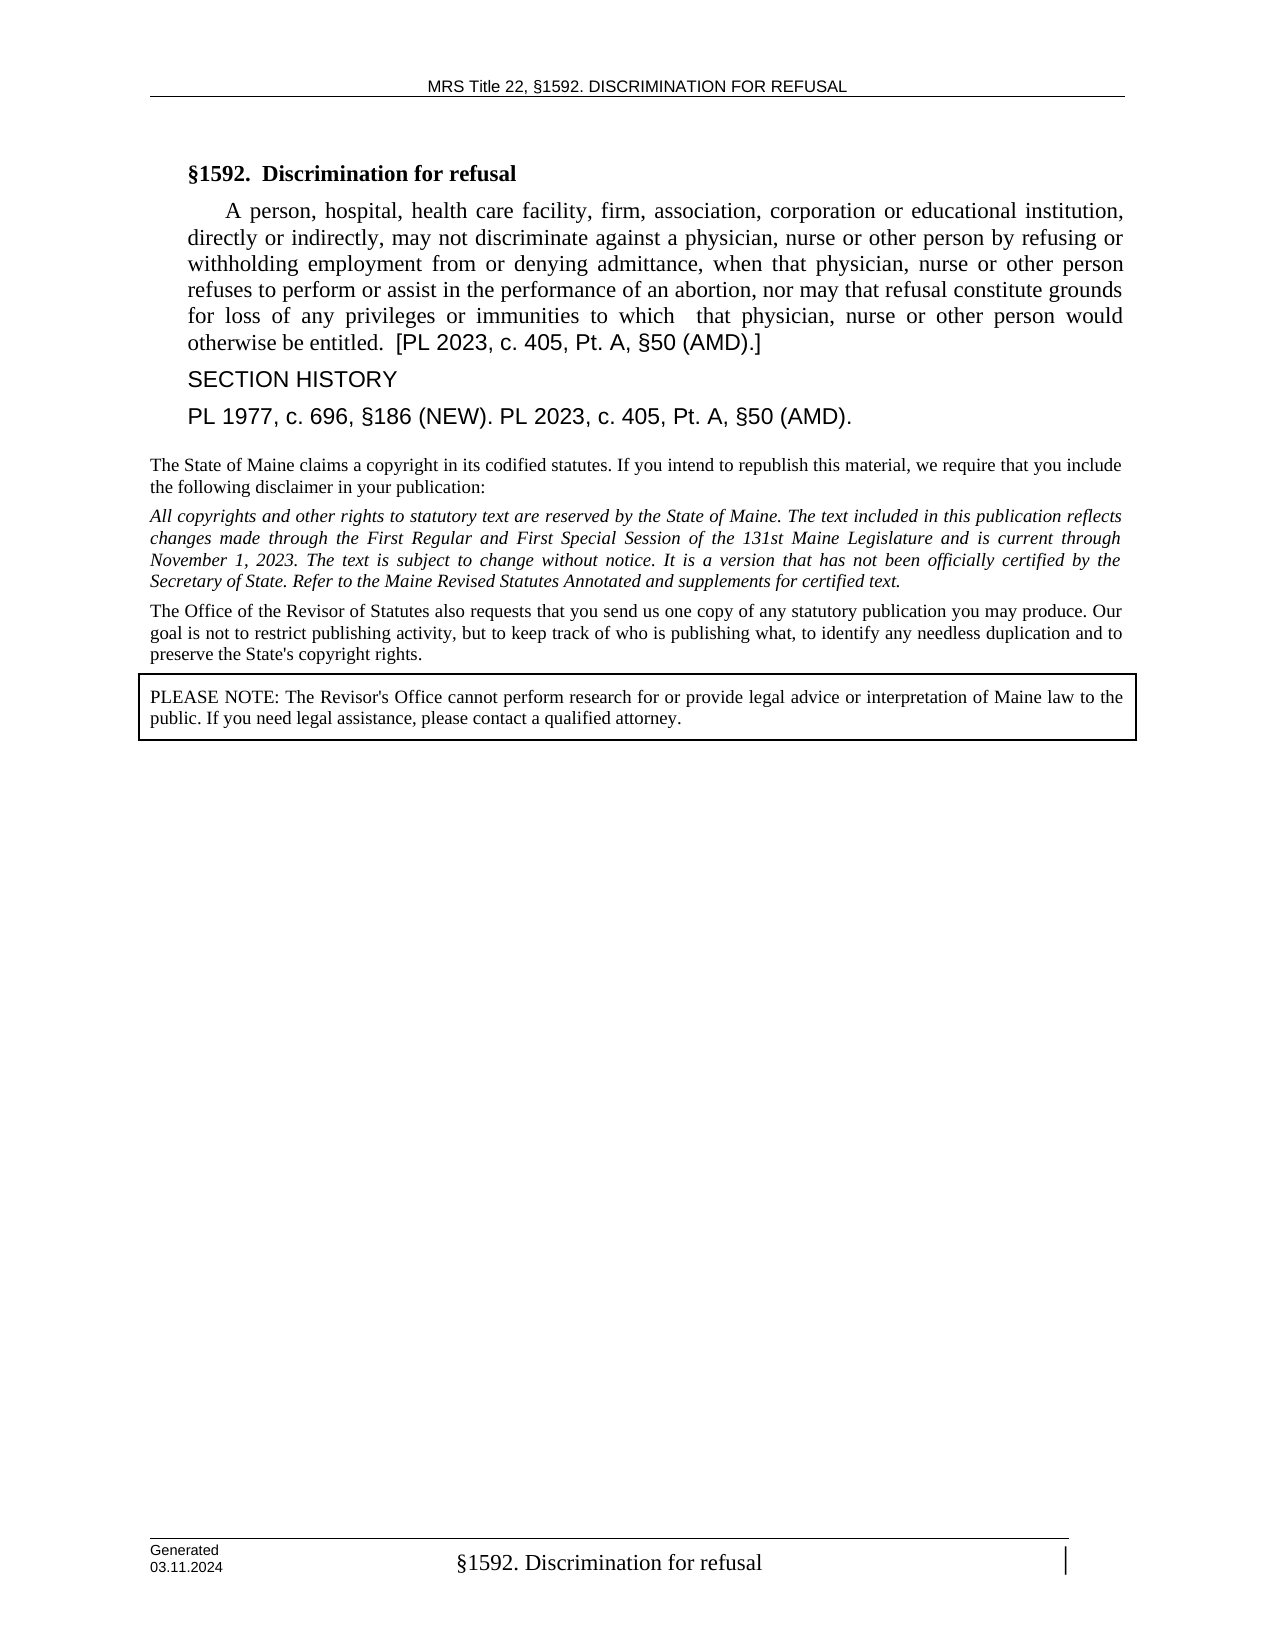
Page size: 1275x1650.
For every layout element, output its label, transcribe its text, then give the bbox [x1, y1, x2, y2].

text SECTION HISTORY [187, 366, 1125, 392]
text The State of Maine claims a copyright in its codified statutes. If you intend to republish this material, we require that you include the following disclaimer in your publication: [150, 454, 1125, 497]
text A person, hospital, health care facility, firm, association, corporation or educational institution, directly or indirectly, may not discriminate against a physician, nurse or other person by refusing or withholding employment from or denying admittance, when that physician, nurse or other person refuses to perform or assist in the performance of an abortion, nor may that refusal constitute grounds for loss of any privileges or immunities to which that physician, nurse or other person would otherwise be entitled. [PL 2023, c. 405, Pt. A, §50 (AMD).] [187, 197, 1125, 355]
text PLEASE NOTE: The Revisor's Office cannot perform research for or provide legal advice or interpretation of Maine law to the public. If you need legal assistance, please contact a qualified attorney. [140, 675, 1135, 739]
text The Office of the Revisor of Statutes also requests that you send us one copy of any statutory publication you may produce. Our goal is not to restrict publishing activity, but to keep track of who is publishing what, to identify any needless duplication and to preserve the State's copyright rights. [150, 600, 1125, 665]
text All copyrights and other rights to statutory text are reserved by the State of Maine. The text included in this publication reflects changes made through the First Regular and First Special Session of the 131st Maine Legislature and is current through November 1, 2023 . The text is subject to change without notice. It is a version that has not been officially certified by the Secretary of State. Refer to the Maine Revised Statutes Annotated and supplements for certified text. [150, 505, 1125, 592]
text §1592. Discrimination for refusal [187, 160, 1125, 187]
text PL 1977, c. 696, §186 (NEW). PL 2023, c. 405, Pt. A, §50 (AMD). [187, 403, 1125, 429]
